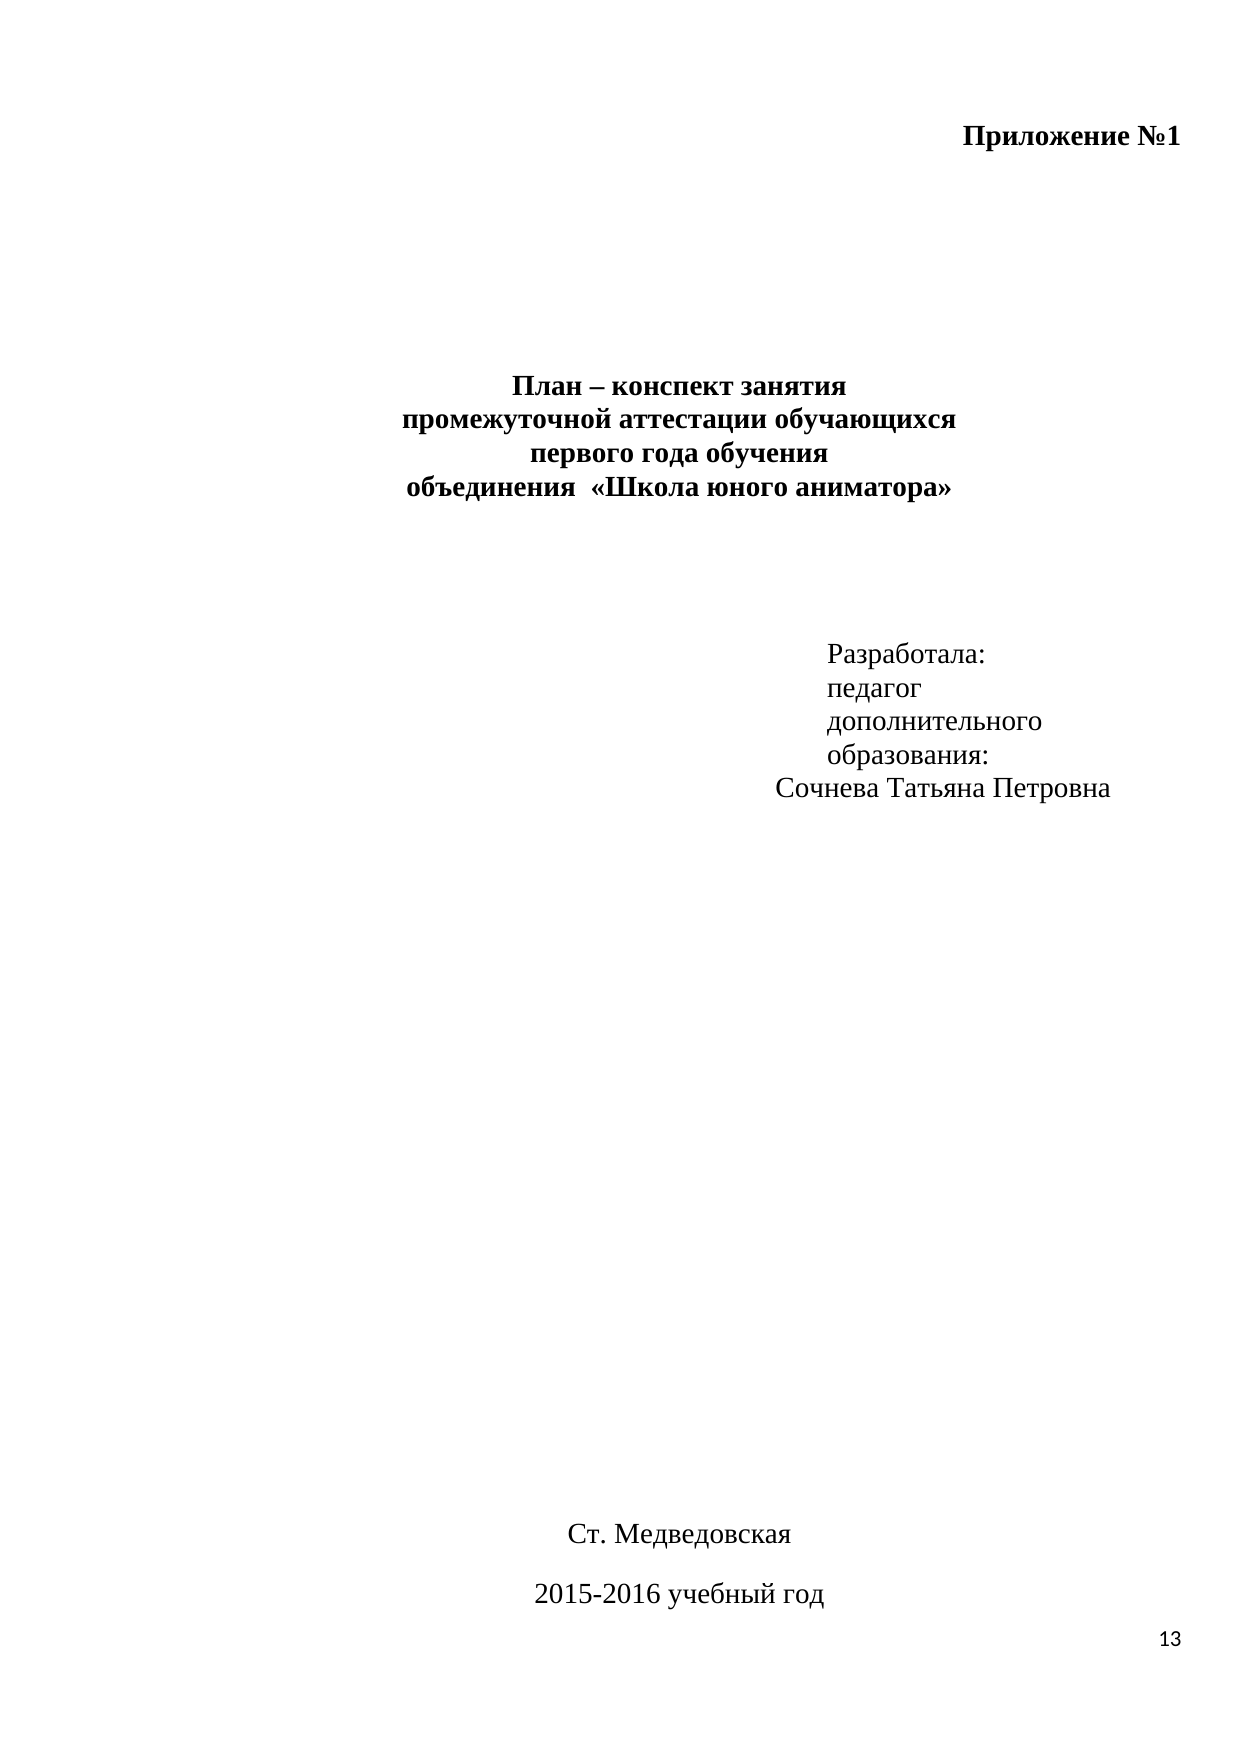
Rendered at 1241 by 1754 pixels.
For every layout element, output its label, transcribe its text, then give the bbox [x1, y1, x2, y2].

text первого года обучения [177, 435, 1181, 469]
text Сочнева Татьяна Петровна [177, 771, 1181, 804]
text объединения «Школа юного аниматора» [177, 469, 1181, 502]
text 2015-2016 учебный год [177, 1576, 1181, 1609]
text План – конспект занятия [177, 368, 1181, 402]
text педагог [177, 670, 1181, 703]
text Разработала: [177, 636, 1181, 670]
text дополнительного [177, 703, 1181, 737]
text промежуточной аттестации обучающихся [177, 402, 1181, 435]
text образования: [177, 737, 1181, 771]
text Приложение №1 [177, 118, 1181, 152]
text Ст. Медведовская [177, 1517, 1181, 1550]
